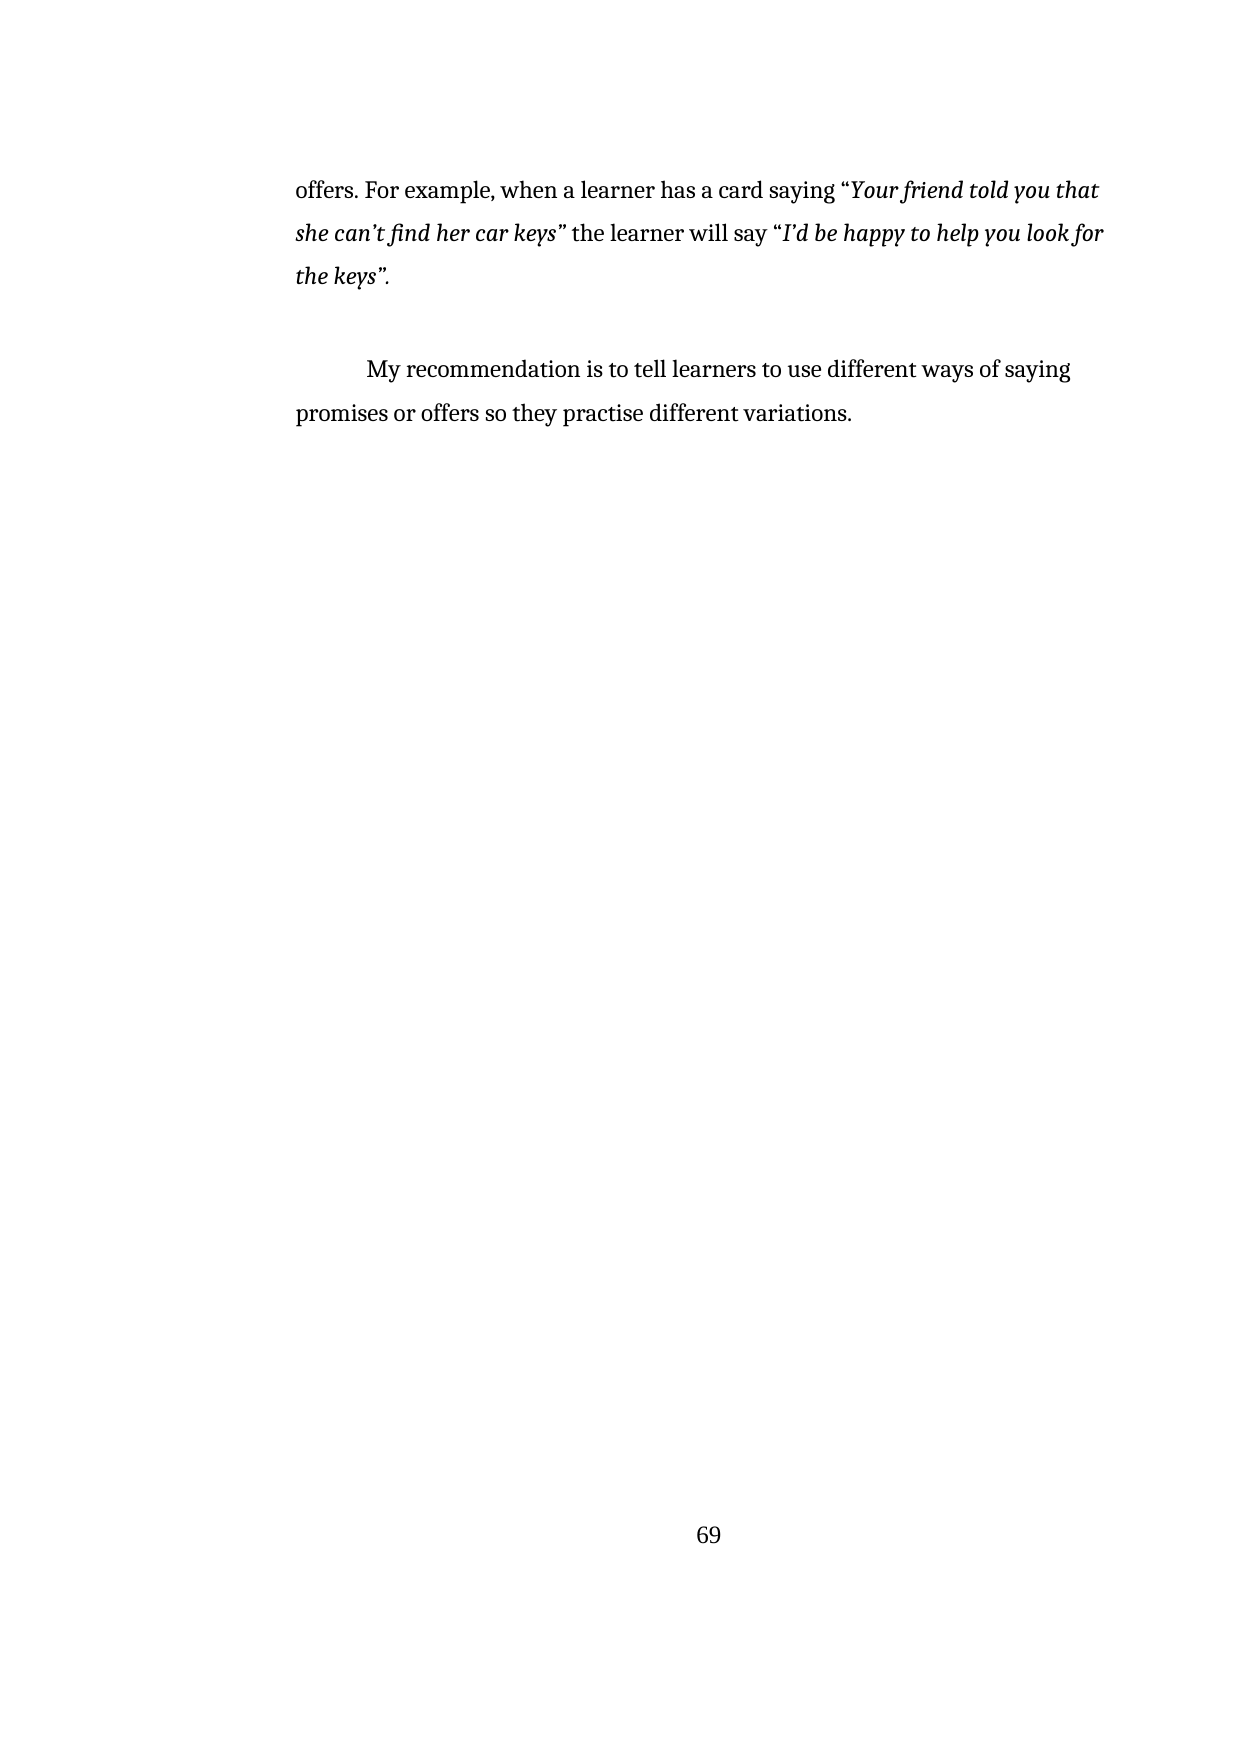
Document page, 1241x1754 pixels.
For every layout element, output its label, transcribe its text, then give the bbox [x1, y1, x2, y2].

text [295, 176, 1122, 291]
text My recommendation is to tell learners to use different ways of saying promises or offers so they practise different variations. [295, 355, 1122, 427]
